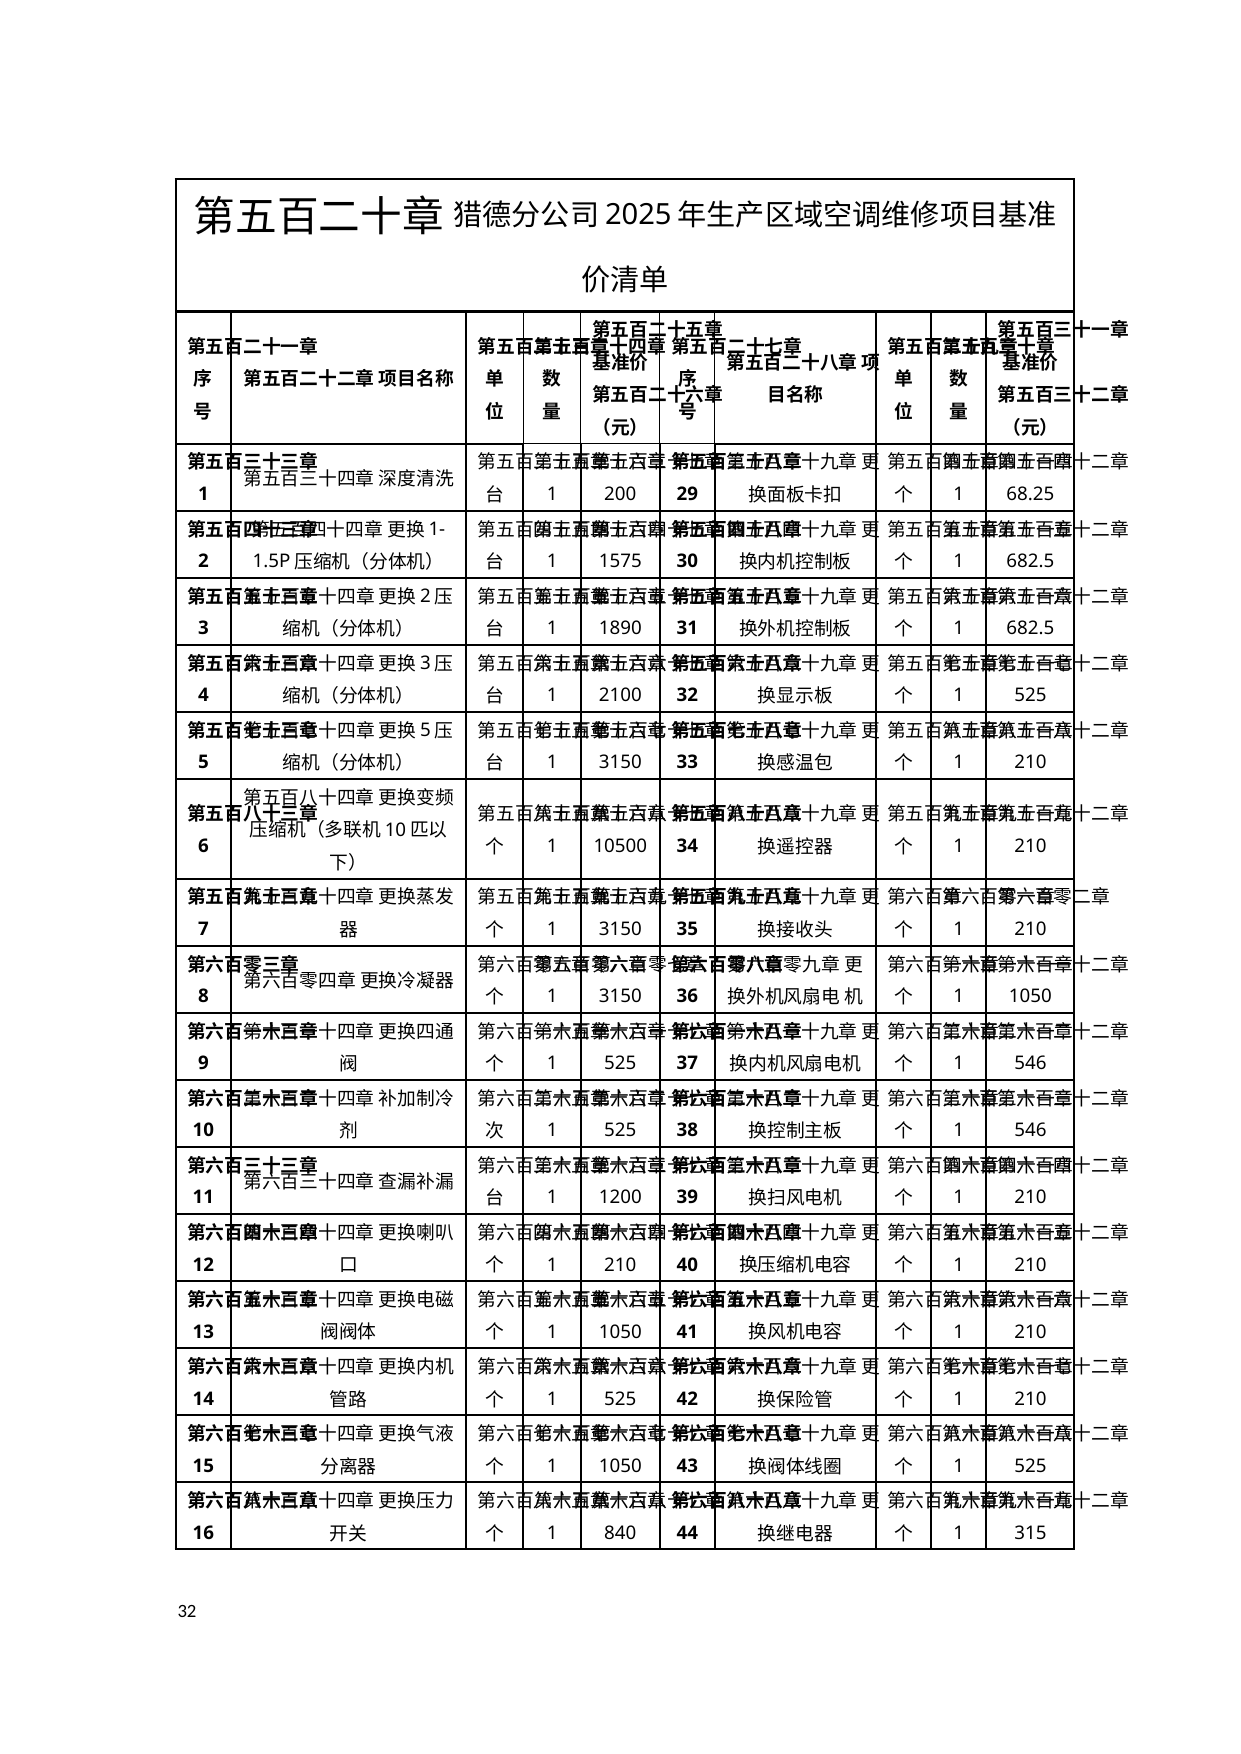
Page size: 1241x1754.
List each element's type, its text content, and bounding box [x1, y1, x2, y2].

table_cell 台 [467, 713, 522, 778]
table_cell 41 [661, 1282, 714, 1347]
table_cell 更换保险管 [716, 1349, 875, 1414]
table_cell 更换喇叭口 [232, 1215, 465, 1280]
table_cell 更换扫风电机 [716, 1148, 875, 1213]
table_cell 更换继电器 [716, 1483, 875, 1548]
table_cell 1 [524, 1148, 580, 1213]
table_cell 525 [582, 1014, 659, 1079]
table_cell 更换遥控器 [716, 780, 875, 877]
table_cell 次 [467, 1081, 522, 1146]
table_cell 29 [661, 444, 714, 509]
table_cell 210 [987, 1148, 1073, 1213]
table_cell 3 [177, 579, 230, 644]
table_cell 个 [877, 1483, 930, 1548]
table_cell 个 [877, 445, 930, 509]
table_cell 1 [524, 947, 580, 1012]
table_cell 1 [524, 1349, 580, 1414]
table_cell 个 [467, 1416, 522, 1481]
table_cell 个 [877, 880, 930, 944]
table_cell 1 [932, 1014, 985, 1079]
table_cell 15 [177, 1416, 230, 1481]
table_cell 1 [932, 445, 985, 509]
table_cell 10500 [582, 780, 659, 877]
table_cell 台 [467, 579, 522, 644]
table_cell 个 [877, 512, 930, 577]
table_cell 补加制冷剂 [232, 1081, 465, 1146]
table_cell 1 [932, 1349, 985, 1414]
table_cell 更换2压缩机（分体机） [232, 579, 465, 644]
table_cell 个 [877, 579, 930, 644]
table_cell 1050 [582, 1416, 659, 1481]
table_cell 5 [177, 713, 230, 778]
table_header 猎德分公司2025年生产区域空调维修项目基准价清单 [177, 180, 1073, 310]
table_cell 1 [524, 780, 580, 877]
table_cell 40 [661, 1215, 714, 1280]
table_cell 个 [877, 1148, 930, 1213]
table_cell 更换内机控制板 [716, 512, 875, 577]
table_cell 37 [661, 1014, 714, 1079]
table_cell 更换接收头 [716, 880, 875, 944]
table_cell 1 [524, 1014, 580, 1079]
table_cell 525 [582, 1349, 659, 1414]
table_cell 更换5压缩机（分体机） [232, 713, 465, 778]
table_cell 44 [661, 1483, 714, 1548]
table_cell 1 [932, 512, 985, 577]
table_cell 6 [177, 780, 230, 877]
table_cell 3150 [582, 880, 659, 944]
table_cell 台 [467, 646, 522, 711]
table_cell 数量 [524, 313, 580, 442]
table_cell 1 [932, 1148, 985, 1213]
table_cell 个 [877, 1416, 930, 1481]
table_cell 更换感温包 [716, 713, 875, 778]
table_cell 个 [467, 1282, 522, 1347]
table_cell 1 [932, 1282, 985, 1347]
table_cell 1 [524, 1416, 580, 1481]
table_cell 3150 [582, 947, 659, 1012]
table_cell 更换1-1.5P压缩机（分体机） [232, 512, 465, 577]
table_cell 1 [932, 947, 985, 1012]
table_cell 525 [987, 1416, 1073, 1481]
table_cell 210 [987, 780, 1073, 877]
table_cell 更换压力开关 [232, 1483, 465, 1548]
table_cell 210 [987, 713, 1073, 778]
table_cell 8 [177, 947, 230, 1012]
table_cell 序号 [177, 313, 230, 442]
table_cell 个 [467, 1483, 522, 1548]
table_cell 682.5 [987, 579, 1073, 644]
table_cell 68.25 [987, 445, 1073, 509]
table_cell 台 [467, 512, 522, 577]
table_cell 1 [524, 1282, 580, 1347]
table_cell 更换变频压缩机（多联机10匹以下） [232, 780, 465, 877]
table_cell 更换冷凝器 [232, 947, 465, 1012]
table_cell 30 [661, 512, 714, 577]
table_cell 1 [932, 1416, 985, 1481]
table_cell 个 [467, 1215, 522, 1280]
table_cell 更换面板卡扣 [716, 445, 875, 509]
table_cell 525 [987, 646, 1073, 711]
table_cell 3150 [582, 713, 659, 778]
table_cell 1 [524, 646, 580, 711]
table_cell 12 [177, 1215, 230, 1280]
table_cell 1200 [582, 1148, 659, 1213]
table_cell 数量 [932, 313, 985, 442]
table_cell 210 [987, 880, 1073, 944]
table_cell 1 [932, 780, 985, 877]
table_cell 更换风机电容 [716, 1282, 875, 1347]
table_cell 1050 [987, 947, 1073, 1012]
table_cell 更换内机风扇电机 [716, 1014, 875, 1079]
table_cell 210 [987, 1215, 1073, 1280]
table_cell 1 [177, 445, 230, 509]
table_cell 个 [877, 1014, 930, 1079]
table_cell 43 [661, 1416, 714, 1481]
table_cell 更换外机控制板 [716, 579, 875, 644]
table_cell 更换3压缩机（分体机） [232, 646, 465, 711]
table_cell 查漏补漏 [232, 1148, 465, 1213]
table_cell 1 [524, 579, 580, 644]
table_cell 个 [877, 1349, 930, 1414]
table_cell 项目名称 [715, 313, 875, 442]
table_cell 台 [467, 445, 522, 509]
table_cell 682.5 [987, 512, 1073, 577]
table_cell 更换内机管路 [232, 1349, 465, 1414]
table_cell 个 [467, 1014, 522, 1079]
table_cell 更换蒸发器 [232, 880, 465, 944]
table_cell 个 [877, 1215, 930, 1280]
table_cell 36 [661, 947, 714, 1012]
table_cell 1 [932, 1483, 985, 1548]
table_cell 11 [177, 1148, 230, 1213]
table_cell 39 [661, 1148, 714, 1213]
table_cell 序号 [660, 313, 714, 442]
table_cell 2100 [582, 646, 659, 711]
table_cell 10 [177, 1081, 230, 1146]
table_cell 14 [177, 1349, 230, 1414]
table_cell 单位 [877, 313, 930, 442]
table_cell 210 [582, 1215, 659, 1280]
table_cell 1 [932, 1215, 985, 1280]
table_cell 1 [524, 444, 580, 509]
table_cell 315 [987, 1483, 1073, 1548]
table_cell 525 [582, 1081, 659, 1146]
table_cell 1890 [582, 579, 659, 644]
table_cell 个 [877, 713, 930, 778]
table_cell 1 [932, 579, 985, 644]
table_cell 个 [877, 1282, 930, 1347]
table_cell 1050 [582, 1282, 659, 1347]
table_cell 更换外机风扇电 机 [716, 947, 875, 1012]
table_cell 1 [932, 646, 985, 711]
table_cell 个 [877, 947, 930, 1012]
table_cell 单位 [467, 313, 523, 442]
table_cell 1 [524, 512, 580, 577]
table_cell 200 [582, 444, 659, 509]
table_cell 1 [524, 1483, 580, 1548]
table_cell 35 [661, 880, 714, 944]
table_cell 38 [661, 1081, 714, 1146]
table_cell 34 [661, 780, 714, 877]
table_cell 546 [987, 1081, 1073, 1146]
table_cell 4 [177, 646, 230, 711]
table_cell 546 [987, 1014, 1073, 1079]
table_cell 个 [467, 780, 522, 877]
table_cell 13 [177, 1282, 230, 1347]
table_cell 32 [661, 646, 714, 711]
table_cell 1 [932, 880, 985, 944]
table_cell 基准价 （元） [987, 313, 1073, 442]
table_cell 210 [987, 1282, 1073, 1347]
table_cell 更换气液分离器 [232, 1416, 465, 1481]
table_cell 个 [877, 780, 930, 877]
table_cell 1 [524, 880, 580, 944]
table_cell 31 [661, 579, 714, 644]
table_cell 更换显示板 [716, 646, 875, 711]
table_cell 1575 [582, 512, 659, 577]
table_cell 9 [177, 1014, 230, 1079]
table_cell 个 [467, 880, 522, 944]
table_cell 210 [987, 1349, 1073, 1414]
table_cell 33 [661, 713, 714, 778]
table_cell 7 [177, 880, 230, 944]
table_cell 2 [177, 512, 230, 577]
table_cell 个 [467, 947, 522, 1012]
table_cell 1 [524, 1081, 580, 1146]
table_cell 更换四通阀 [232, 1014, 465, 1079]
table_cell 深度清洗 [232, 445, 465, 509]
table_cell 个 [877, 646, 930, 711]
table_cell 更换电磁阀阀体 [232, 1282, 465, 1347]
table_cell 1 [932, 1081, 985, 1146]
table_cell 1 [524, 1215, 580, 1280]
table_cell 个 [877, 1081, 930, 1146]
table_cell 1 [932, 713, 985, 778]
table_cell 840 [582, 1483, 659, 1548]
table_cell 1 [524, 713, 580, 778]
table_cell 个 [467, 1349, 522, 1414]
table_cell 更换压缩机电容 [716, 1215, 875, 1280]
table_cell 项目名称 [232, 313, 465, 442]
table_cell 台 [467, 1148, 522, 1213]
table_cell 更换阀体线圈 [716, 1416, 875, 1481]
table_cell 42 [661, 1349, 714, 1414]
table_cell 更换控制主板 [716, 1081, 875, 1146]
table_cell 基准价 （元） [581, 313, 659, 442]
table_cell 16 [177, 1483, 230, 1548]
